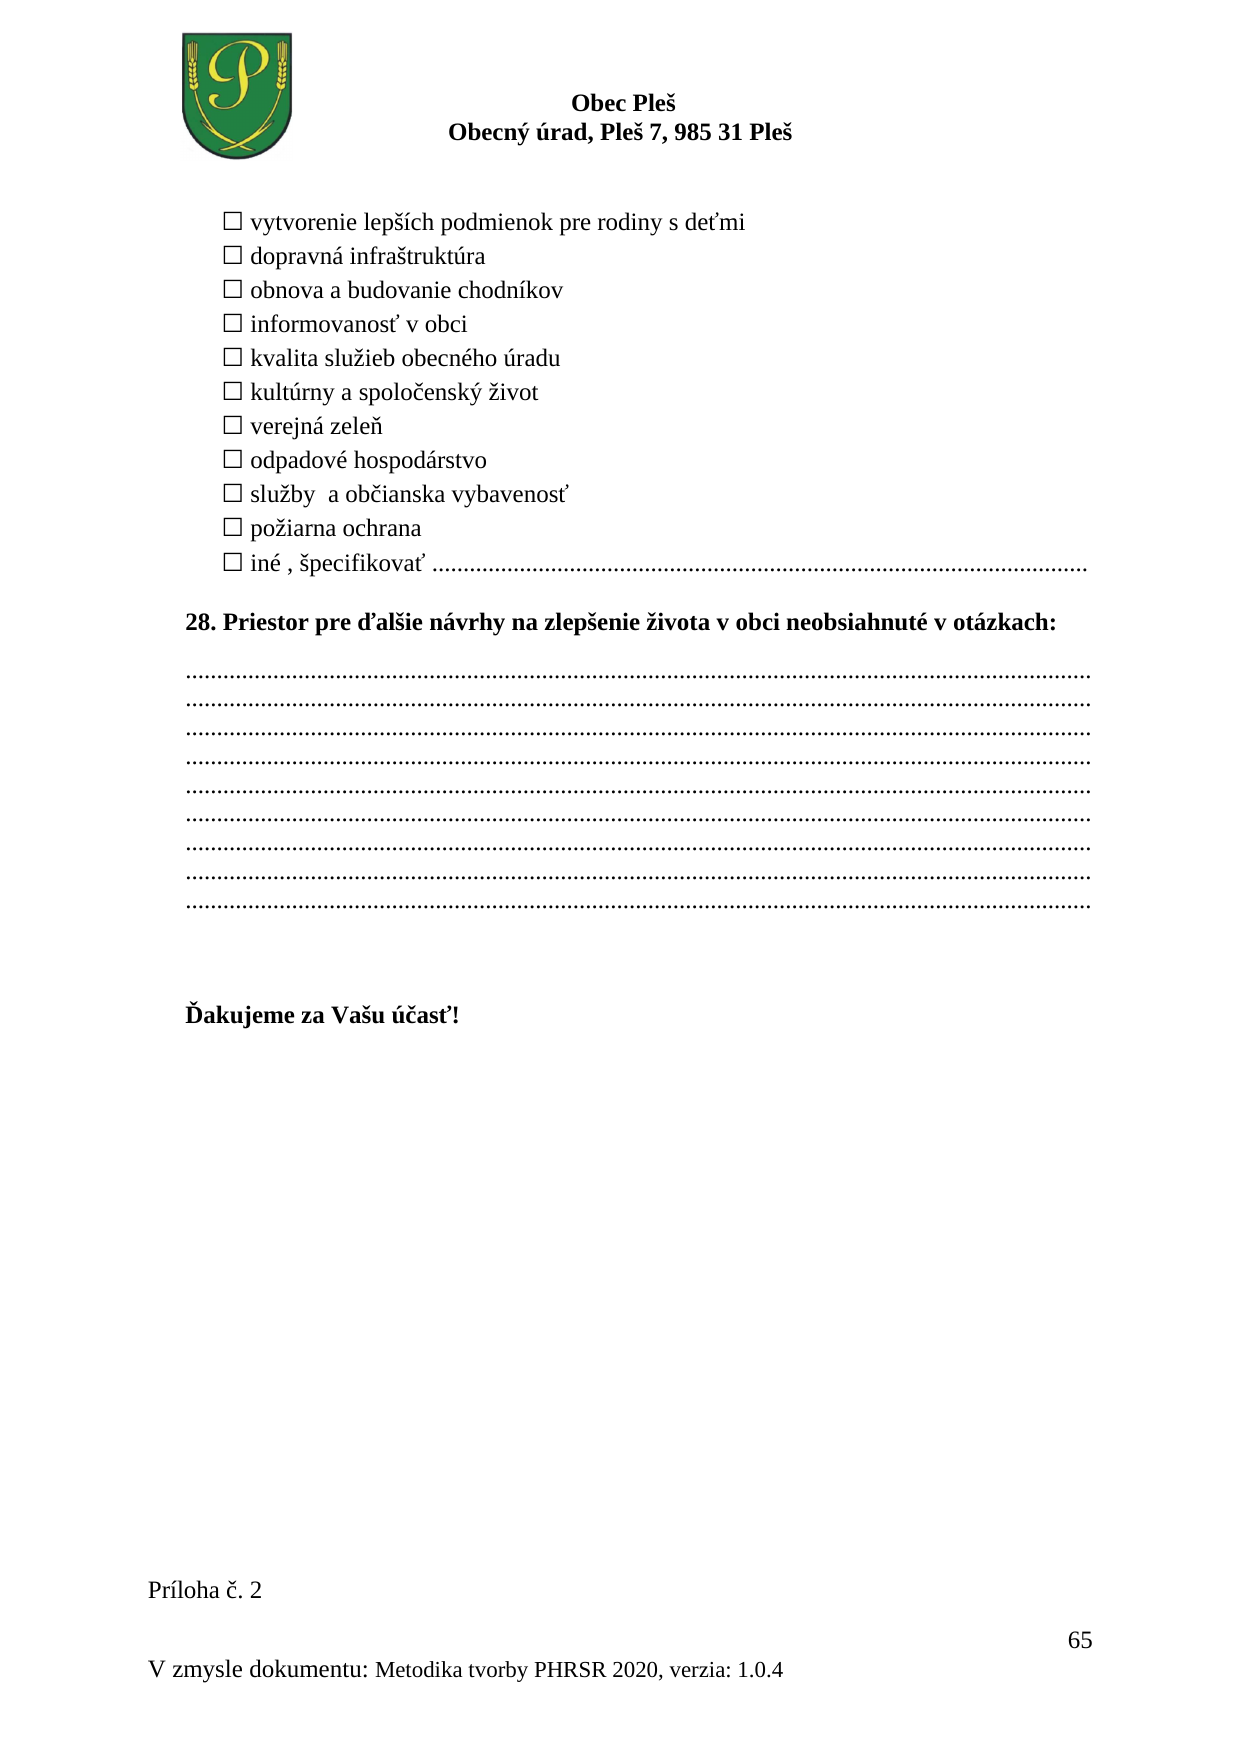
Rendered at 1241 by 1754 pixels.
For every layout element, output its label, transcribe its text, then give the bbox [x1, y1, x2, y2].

list ☐ kultúrny a spoločenský život [221, 374, 1092, 408]
text Ďakujeme za Vašu účasť! [185, 1000, 1092, 1028]
list ☐ dopravná infraštruktúra [221, 238, 1092, 272]
list ☐ informovanosť v obci [221, 306, 1092, 340]
list ☐ obnova a budovanie chodníkov [221, 272, 1092, 306]
text ................................................................................................................................................. [185, 885, 1092, 913]
text ................................................................................................................................................. [185, 856, 1092, 885]
text ................................................................................................................................................. [185, 655, 1092, 683]
list ☐ odpadové hospodárstvo [221, 442, 1092, 476]
text ................................................................................................................................................. [185, 712, 1092, 741]
text ................................................................................................................................................. [185, 741, 1092, 770]
text ................................................................................................................................................. [185, 683, 1092, 712]
text Príloha č. 2 [148, 1575, 1092, 1603]
list ☐ kvalita služieb obecného úradu [221, 340, 1092, 374]
list Priestor pre ďalšie návrhy na zlepšenie života v obci neobsiahnuté v otázkach: [185, 607, 1092, 636]
list ☐ služby a občianska vybavenosť [221, 476, 1092, 510]
text ................................................................................................................................................. [185, 798, 1092, 827]
list ☐ vytvorenie lepších podmienok pre rodiny s deťmi [221, 203, 1092, 238]
text ................................................................................................................................................. [185, 827, 1092, 856]
picture [180, 31, 293, 161]
list ☐ verejná zeleň [221, 408, 1092, 442]
text ................................................................................................................................................. [185, 770, 1092, 798]
list ☐ požiarna ochrana [221, 510, 1092, 544]
list ☐ iné , špecifikovať ......................................................................................................... [221, 544, 1092, 578]
